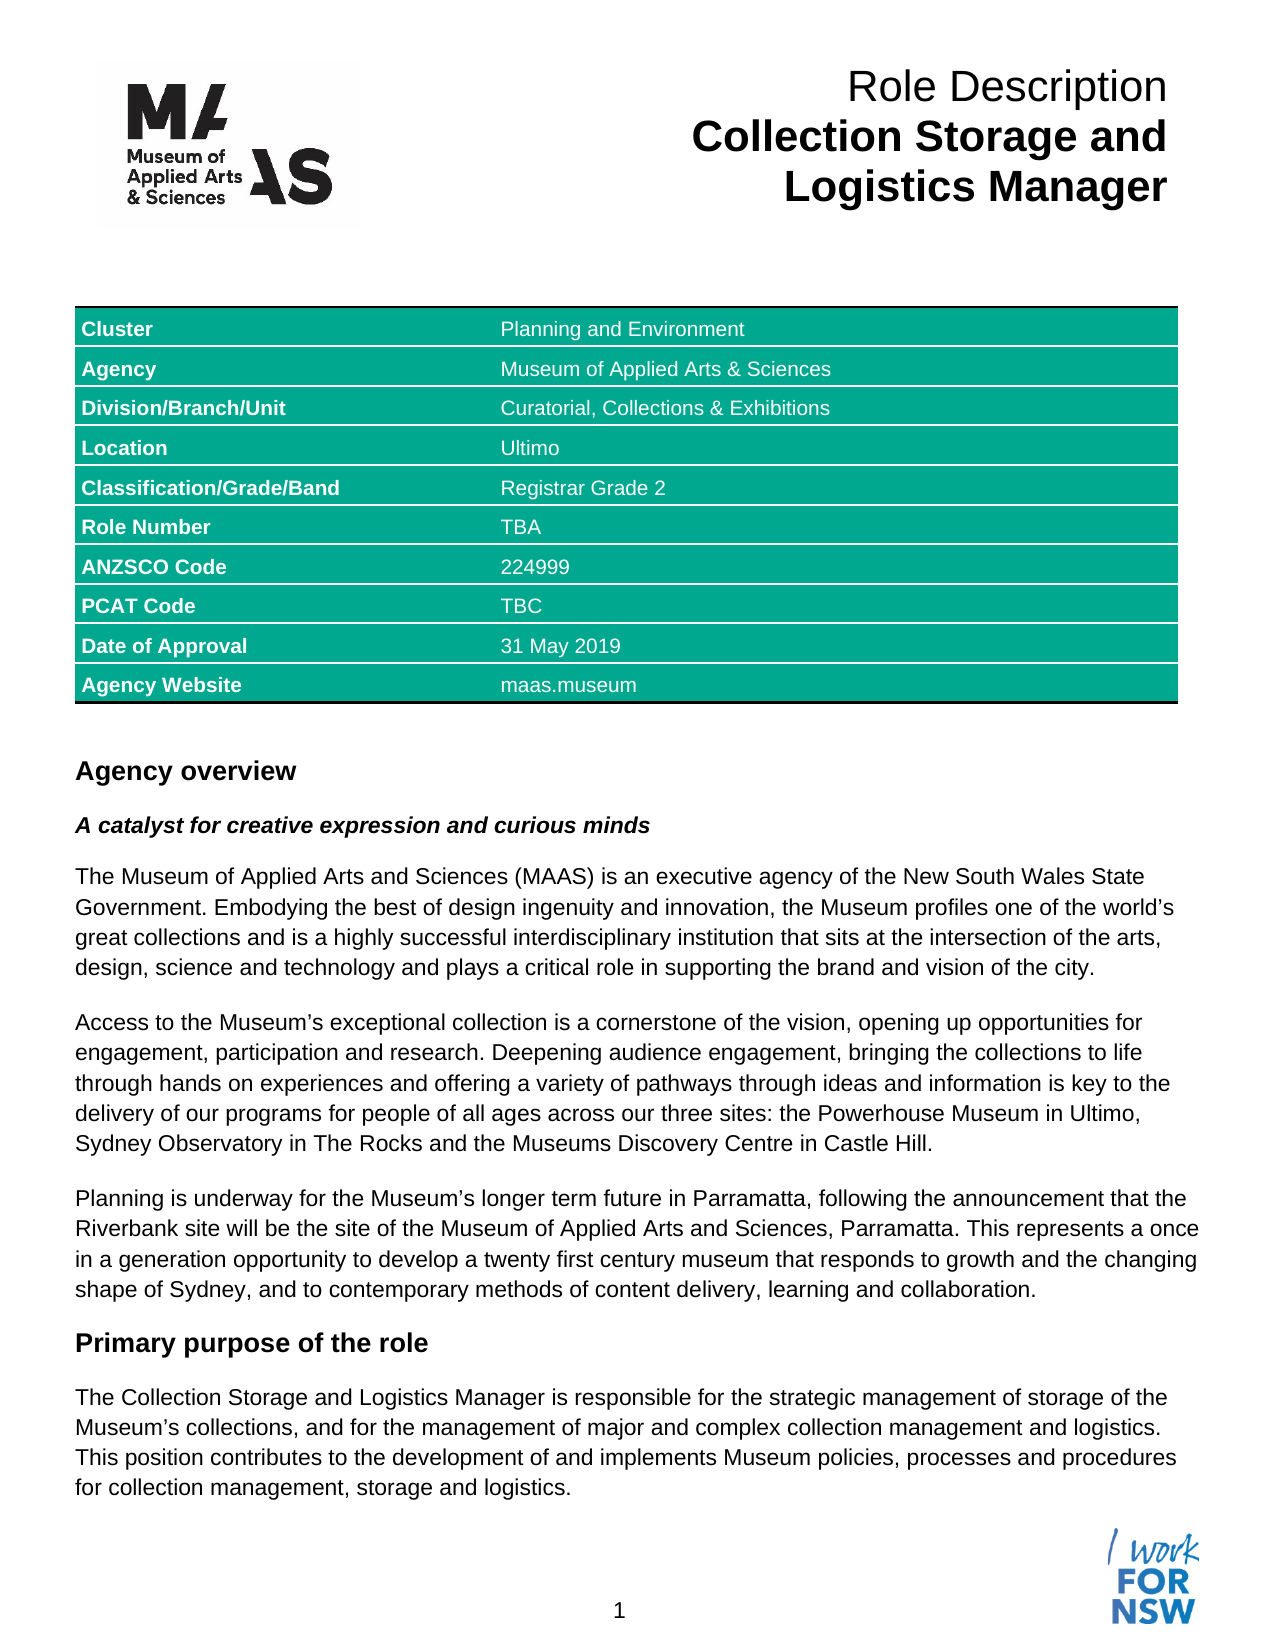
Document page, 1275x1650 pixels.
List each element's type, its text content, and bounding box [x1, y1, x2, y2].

table_cell Date of Approval [75, 624, 494, 662]
table_cell Classification/Grade/Band [75, 466, 494, 503]
table_cell Registrar Grade 2 [494, 466, 1178, 503]
table_cell Role Number [75, 506, 494, 543]
table_cell Location [75, 426, 494, 464]
picture [97, 60, 360, 229]
table_cell Museum of Applied Arts & Sciences [494, 347, 1178, 385]
table_cell ANZSCO Code [75, 545, 494, 583]
text Planning is underway for the Museum’s longer term future in Parramatta, following the announcement that the Riverbank site will be the site of the Museum of Applied Arts and Sciences, Parramatta. This represents a once in a generation opportunity to develop a twenty first century museum that responds to growth and the changing shape of Sydney, and to contemporary methods of content delivery, learning and collaboration. [75, 1185, 1200, 1302]
table_cell TBC [494, 585, 1178, 622]
table_cell Agency [75, 347, 494, 385]
text The Museum of Applied Arts and Sciences (MAAS) is an executive agency of the New South Wales State Government. Embodying the best of design ingenuity and innovation, the Museum profiles one of the world’s great collections and is a highly successful interdisciplinary institution that sits at the intersection of the arts, design, science and technology and plays a critical role in supporting the brand and vision of the city. [75, 863, 1200, 980]
text Access to the Museum’s exceptional collection is a cornerstone of the vision, opening up opportunities for engagement, participation and research. Deepening audience engagement, bringing the collections to life through hands on experiences and offering a variety of pathways through ideas and information is key to the delivery of our programs for people of all ages across our three sites: the Powerhouse Museum in Ultimo, Sydney Observatory in The Rocks and the Museums Discovery Centre in Castle Hill. [75, 1009, 1200, 1156]
text Primary purpose of the role [75, 1327, 1200, 1358]
text The Collection Storage and Logistics Manager is responsible for the strategic management of storage of the Museum’s collections, and for the management of major and complex collection management and logistics. This position contributes to the development of and implements Museum policies, processes and procedures for collection management, storage and logistics. [75, 1384, 1200, 1501]
table_cell maas.museum [494, 664, 1178, 701]
text A catalyst for creative expression and curious minds [75, 811, 1200, 838]
table_header Planning and Environment [494, 308, 1178, 345]
table_cell PCAT Code [75, 585, 494, 622]
table_cell 31 May 2019 [494, 624, 1178, 662]
picture [1107, 1528, 1199, 1624]
table_cell Ultimo [494, 426, 1178, 464]
text Agency overview [75, 754, 1200, 786]
table_cell 224999 [494, 545, 1178, 583]
table_cell Curatorial, Collections & Exhibitions [494, 387, 1178, 424]
table_cell Division/Branch/Unit [75, 387, 494, 424]
table_header Cluster [75, 308, 494, 345]
table_cell Agency Website [75, 664, 494, 701]
table_cell TBA [494, 506, 1178, 543]
